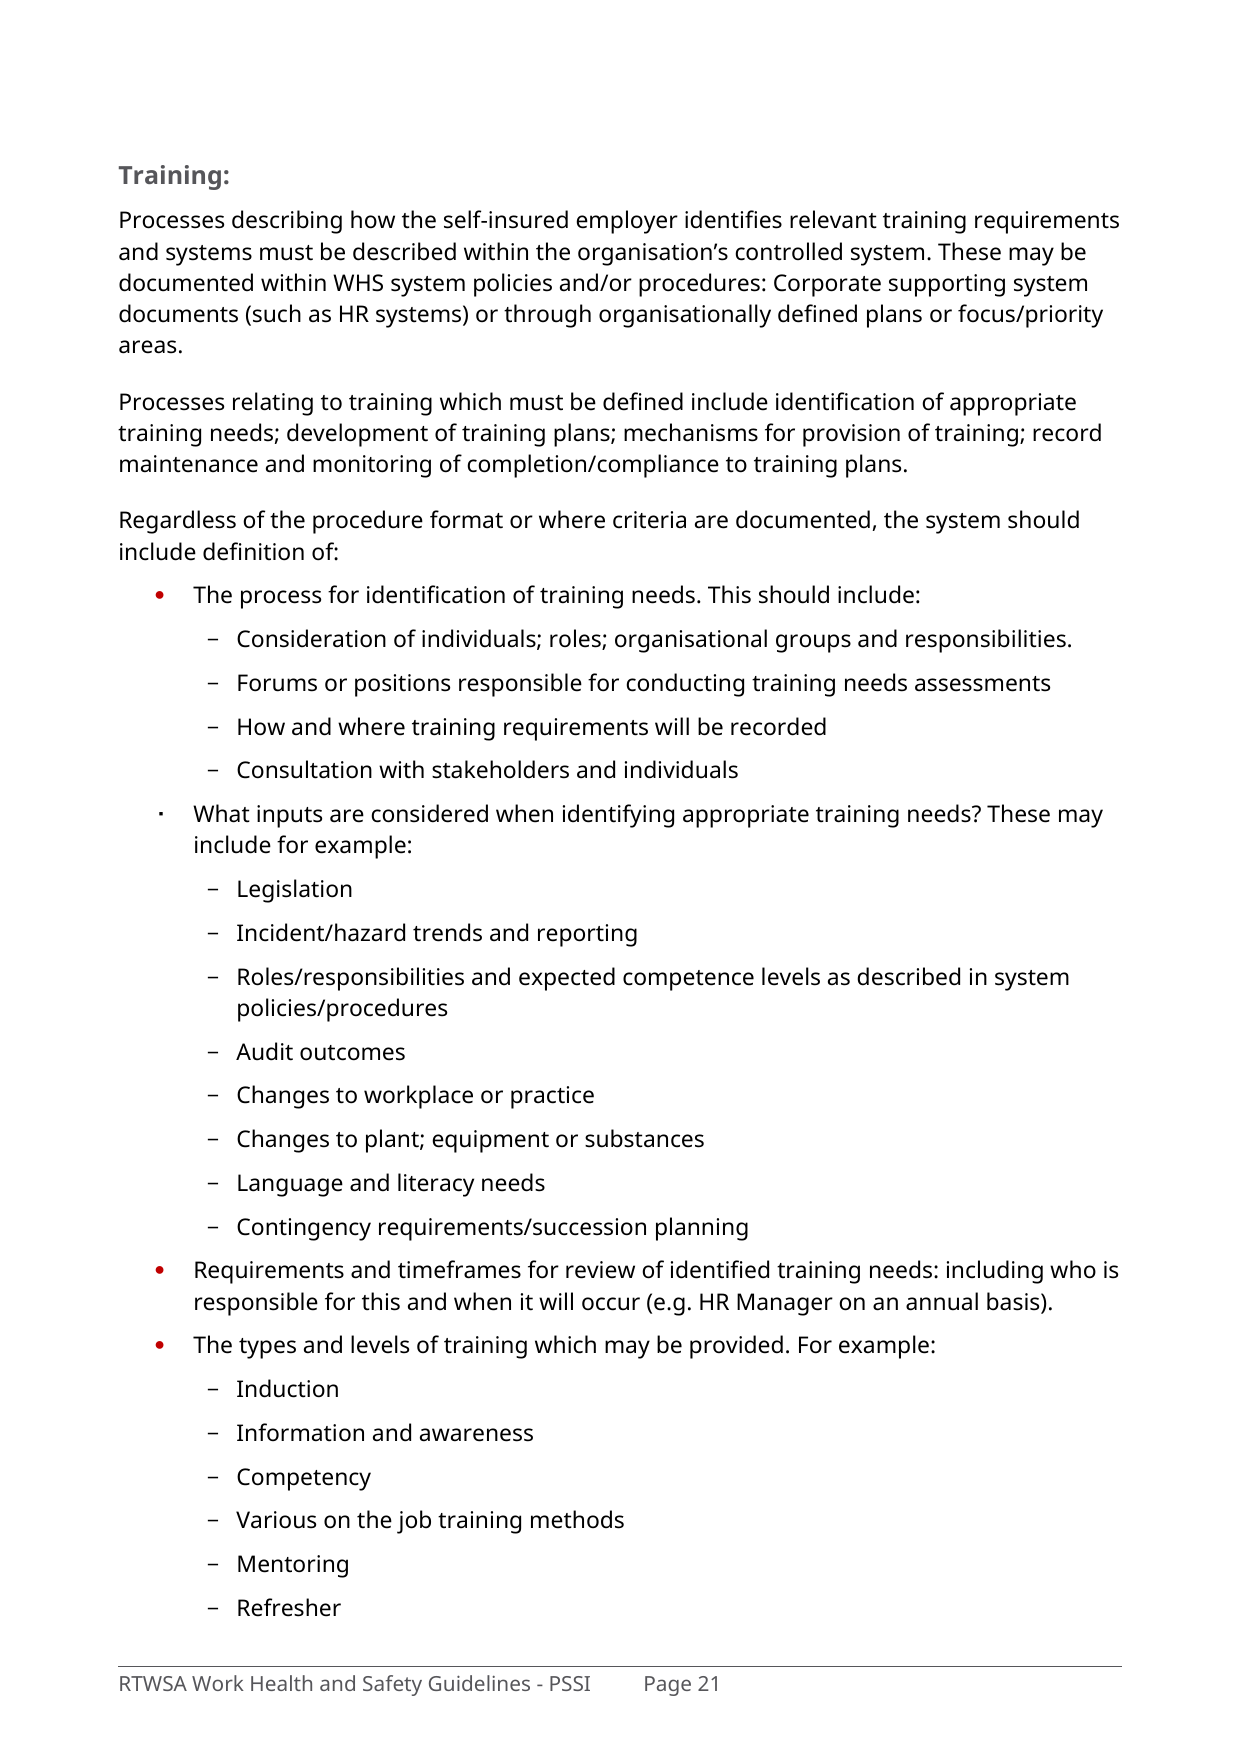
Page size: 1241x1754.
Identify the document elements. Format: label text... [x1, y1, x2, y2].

text Training: [118, 158, 1122, 192]
text Audit outcomes [207, 1036, 1122, 1067]
list The types and levels of training which may be provided. For example: [156, 1329, 1122, 1361]
text Refresher [207, 1592, 1122, 1623]
text What inputs are considered when identifying appropriate training needs? These may include for example: [156, 798, 1122, 861]
text Forums or positions responsible for conducting training needs assessments [207, 667, 1122, 698]
list The process for identification of training needs. This should include: [156, 579, 1122, 611]
text Incident/hazard trends and reporting [207, 917, 1122, 948]
list Requirements and timeframes for review of identified training needs: including who is responsible for this and when it will occur (e.g. HR Manager on an annual basis). [156, 1254, 1122, 1317]
text Contingency requirements/succession planning [207, 1211, 1122, 1242]
text Competency [207, 1461, 1122, 1492]
text Changes to workplace or practice [207, 1079, 1122, 1111]
text Processes describing how the self-insured employer identifies relevant training requirements and systems must be described within the organisation’s controlled system. These may be documented within WHS system policies and/or procedures: Corporate supporting system documents (such as HR systems) or through organisationally defined plans or focus/priority areas. [118, 204, 1122, 361]
text Changes to plant; equipment or substances [207, 1123, 1122, 1154]
text Induction [207, 1373, 1122, 1404]
text Language and literacy needs [207, 1167, 1122, 1198]
text Legislation [207, 873, 1122, 904]
text Roles/responsibilities and expected competence levels as described in system policies/procedures [207, 961, 1122, 1023]
text Consultation with stakeholders and individuals [207, 754, 1122, 786]
text Information and awareness [207, 1417, 1122, 1448]
text Consideration of individuals; roles; organisational groups and responsibilities. [207, 623, 1122, 654]
text Regardless of the procedure format or where criteria are documented, the system should include definition of: [118, 504, 1122, 567]
text How and where training requirements will be recorded [207, 711, 1122, 742]
text Various on the job training methods [207, 1504, 1122, 1536]
text Processes relating to training which must be defined include identification of appropriate training needs; development of training plans; mechanisms for provision of training; record maintenance and monitoring of completion/compliance to training plans. [118, 386, 1122, 479]
text Mentoring [207, 1548, 1122, 1579]
